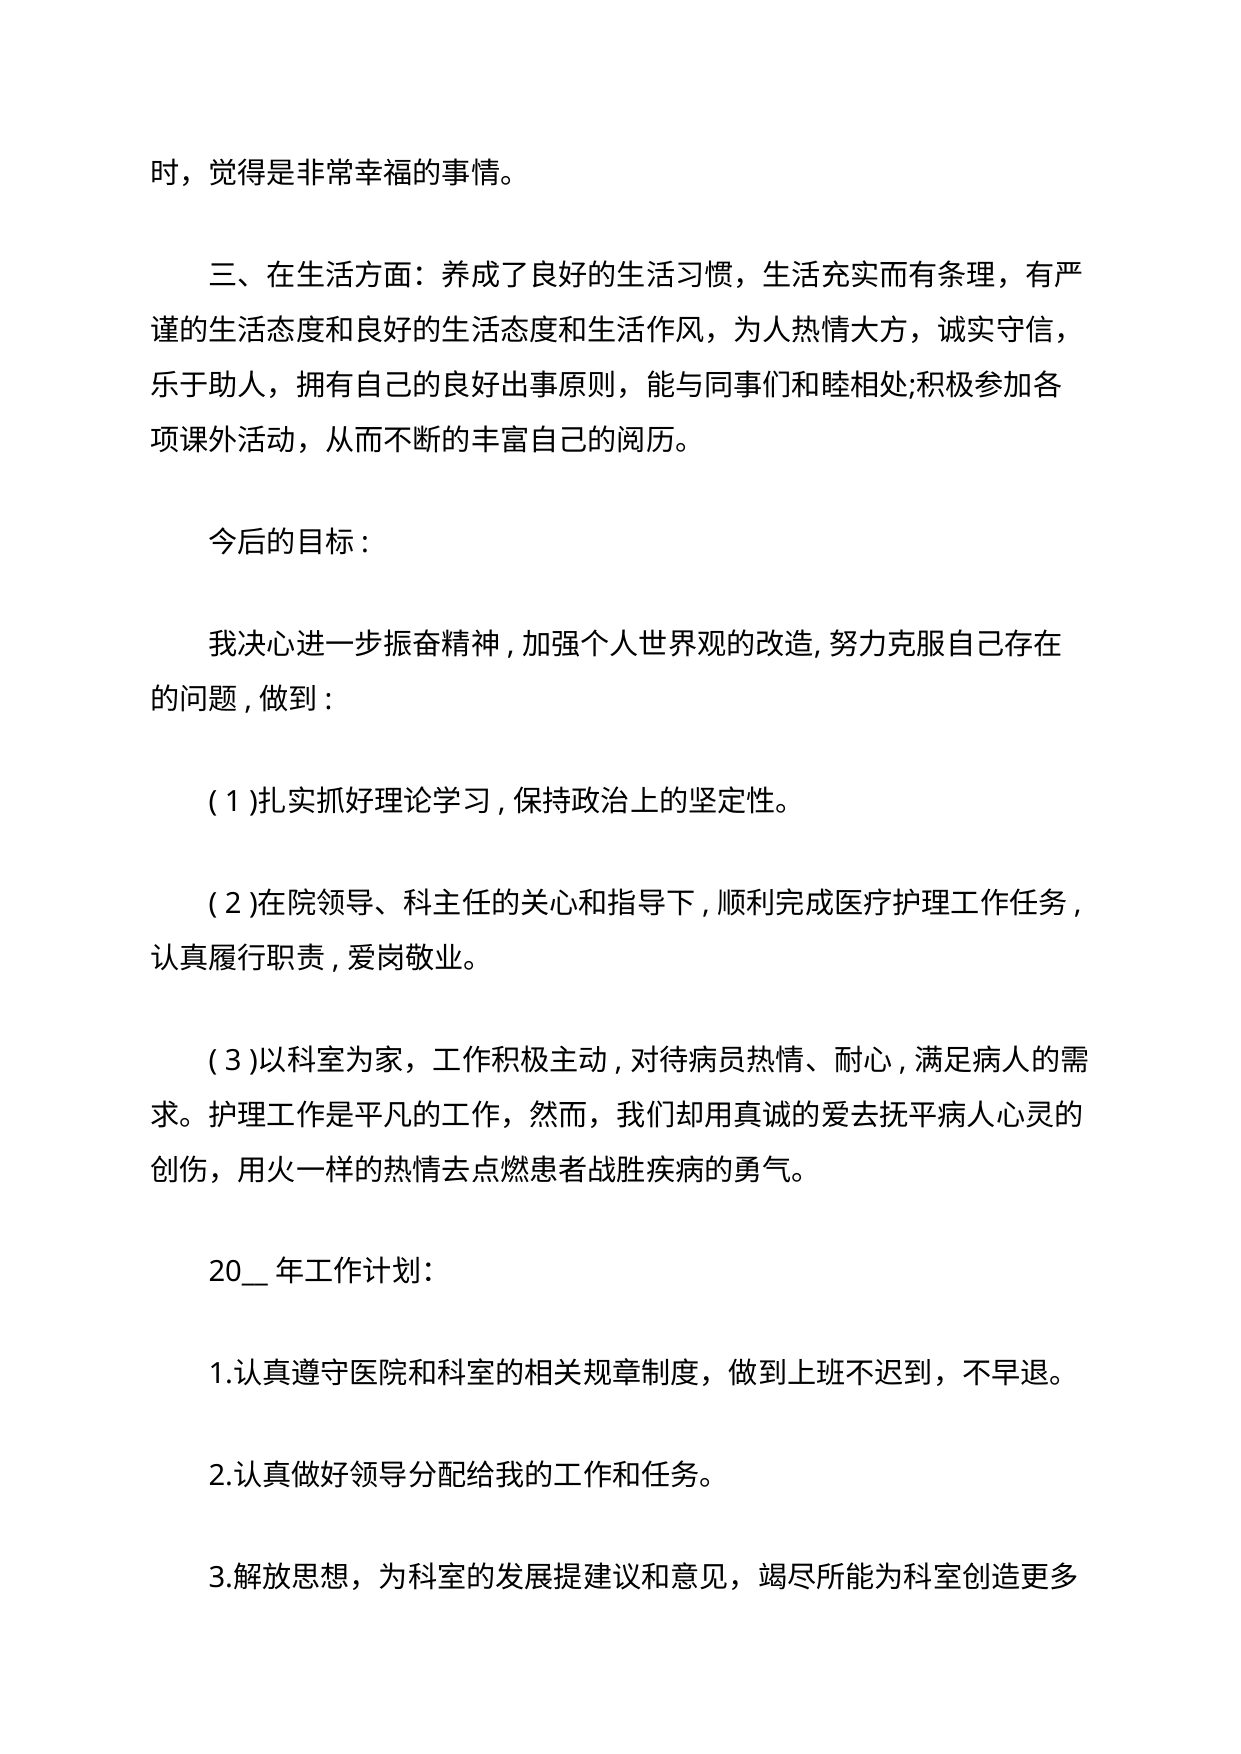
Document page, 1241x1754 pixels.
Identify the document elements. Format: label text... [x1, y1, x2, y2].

text 2.认真做好领导分配给我的工作和任务。 [150, 1452, 1090, 1494]
text 三、在生活方面：养成了良好的生活习惯，生活充实而有条理，有严谨的生活态度和良好的生活态度和生活作风，为人热情大方，诚实守信，乐于助人，拥有自己的良好出事原则，能与同事们和睦相处;积极参加各项课外活动，从而不断的丰富自己的阅历。 [150, 252, 1090, 459]
text ( 3 )以科室为家，工作积极主动 , 对待病员热情、耐心 , 满足病人的需求。护理工作是平凡的工作，然而，我们却用真诚的爱去抚平病人心灵的创伤，用火一样的热情去点燃患者战胜疾病的勇气。 [150, 1036, 1090, 1188]
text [150, 150, 1090, 192]
text ( 1 )扎实抓好理论学习 , 保持政治上的坚定性。 [150, 777, 1090, 820]
text 今后的目标 : [150, 518, 1090, 561]
text 1.认真遵守医院和科室的相关规章制度，做到上班不迟到，不早退。 [150, 1350, 1090, 1392]
text 20__ 年工作计划： [150, 1248, 1090, 1290]
text ( 2 )在院领导、科主任的关心和指导下 , 顺利完成医疗护理工作任务 , 认真履行职责 , 爱岗敬业。 [150, 879, 1090, 977]
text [150, 1554, 1090, 1596]
text 我决心进一步振奋精神 , 加强个人世界观的改造, 努力克服自己存在的问题 , 做到 : [150, 620, 1090, 718]
